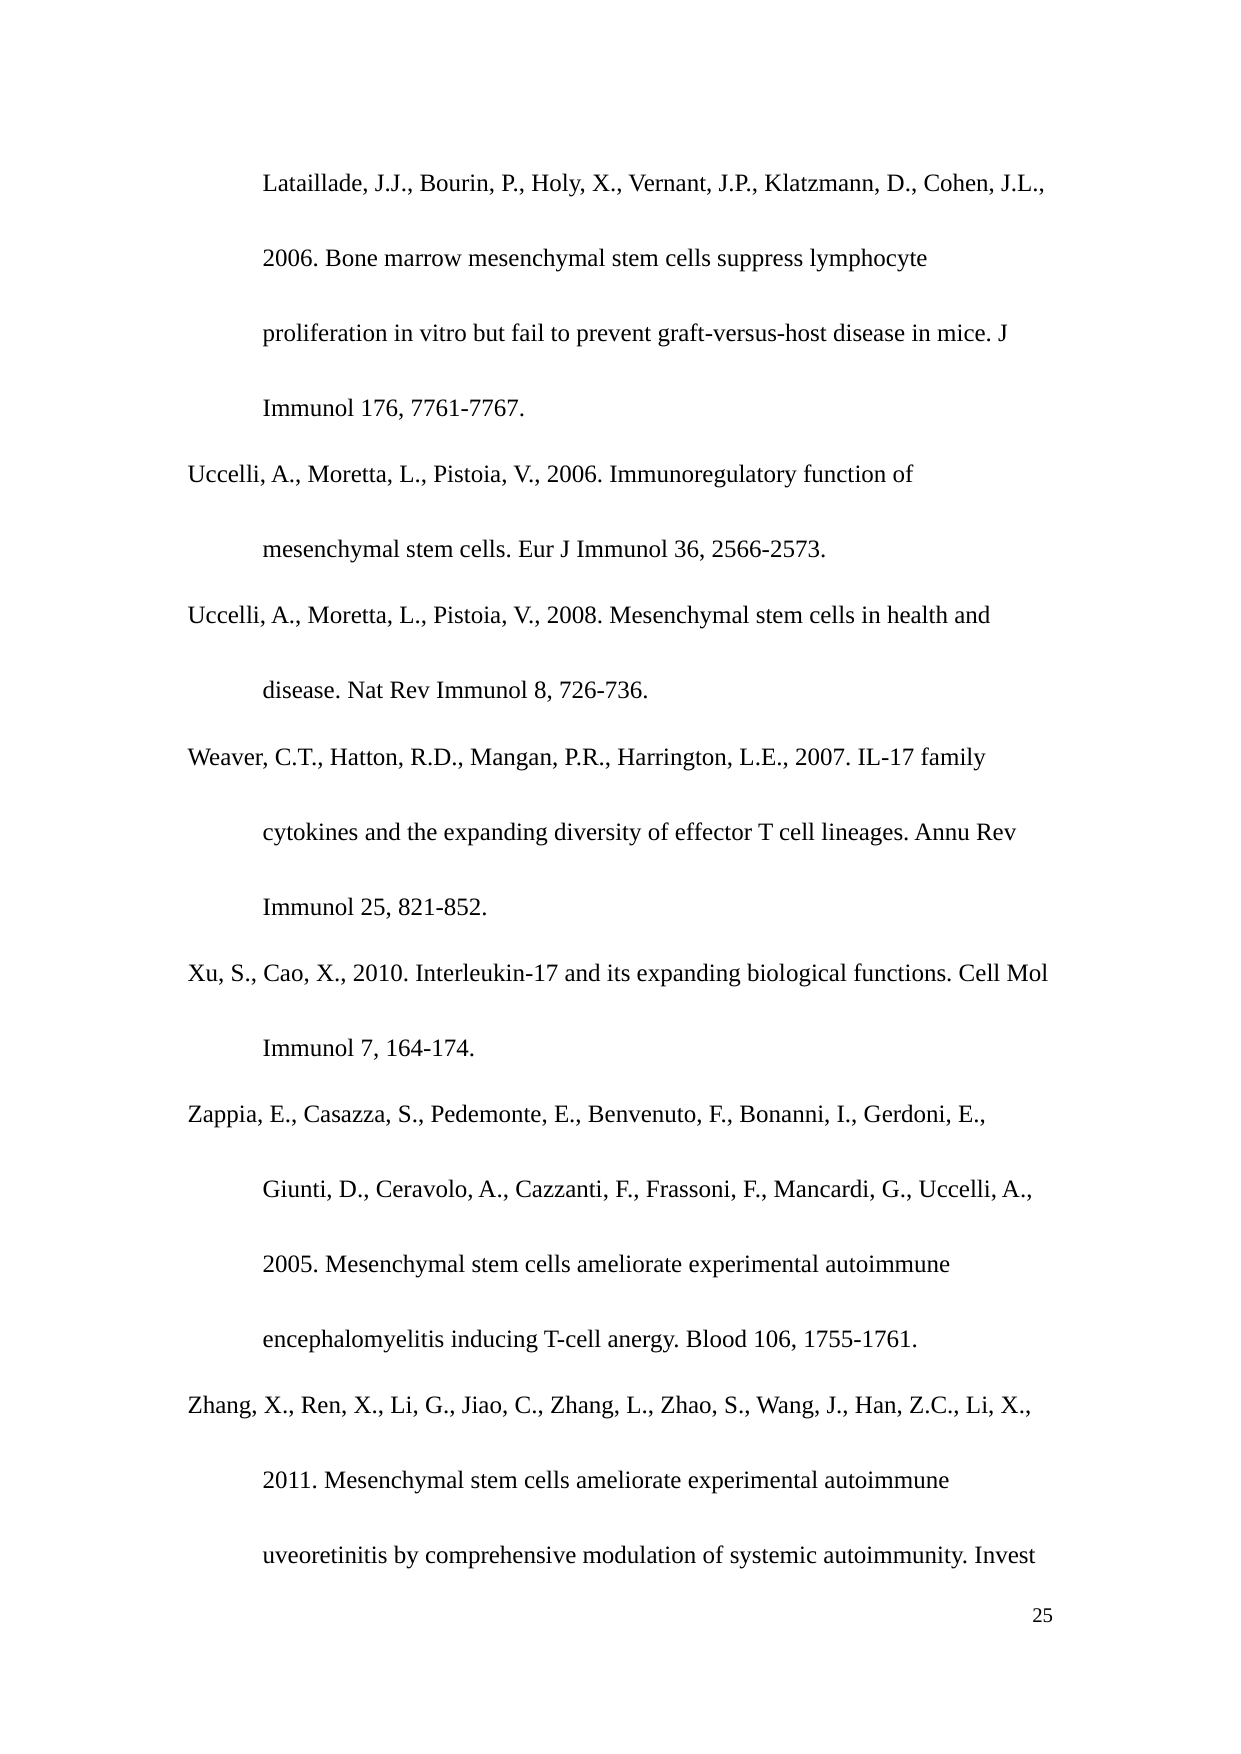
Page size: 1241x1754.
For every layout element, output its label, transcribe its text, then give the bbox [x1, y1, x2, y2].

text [187, 164, 1053, 426]
text Uccelli, A., Moretta, L., Pistoia, V., 2006. Immunoregulatory function of mesenchymal stem cells. Eur J Immunol 36, 2566-2573. [187, 455, 1053, 567]
text Weaver, C.T., Hatton, R.D., Mangan, P.R., Harrington, L.E., 2007. IL-17 family cytokines and the expanding diversity of effector T cell lineages. Annu Rev Immunol 25, 821-852. [187, 737, 1053, 925]
text Xu, S., Cao, X., 2010. Interleukin-17 and its expanding biological functions. Cell Mol Immunol 7, 164-174. [187, 954, 1053, 1066]
text Zappia, E., Casazza, S., Pedemonte, E., Benvenuto, F., Bonanni, I., Gerdoni, E., Giunti, D., Ceravolo, A., Cazzanti, F., Frassoni, F., Mancardi, G., Uccelli, A., 2005. Mesenchymal stem cells ameliorate experimental autoimmune encephalomyelitis inducing T-cell anergy. Blood 106, 1755-1761. [187, 1095, 1053, 1357]
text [187, 1386, 1053, 1574]
text Uccelli, A., Moretta, L., Pistoia, V., 2008. Mesenchymal stem cells in health and disease. Nat Rev Immunol 8, 726-736. [187, 596, 1053, 709]
